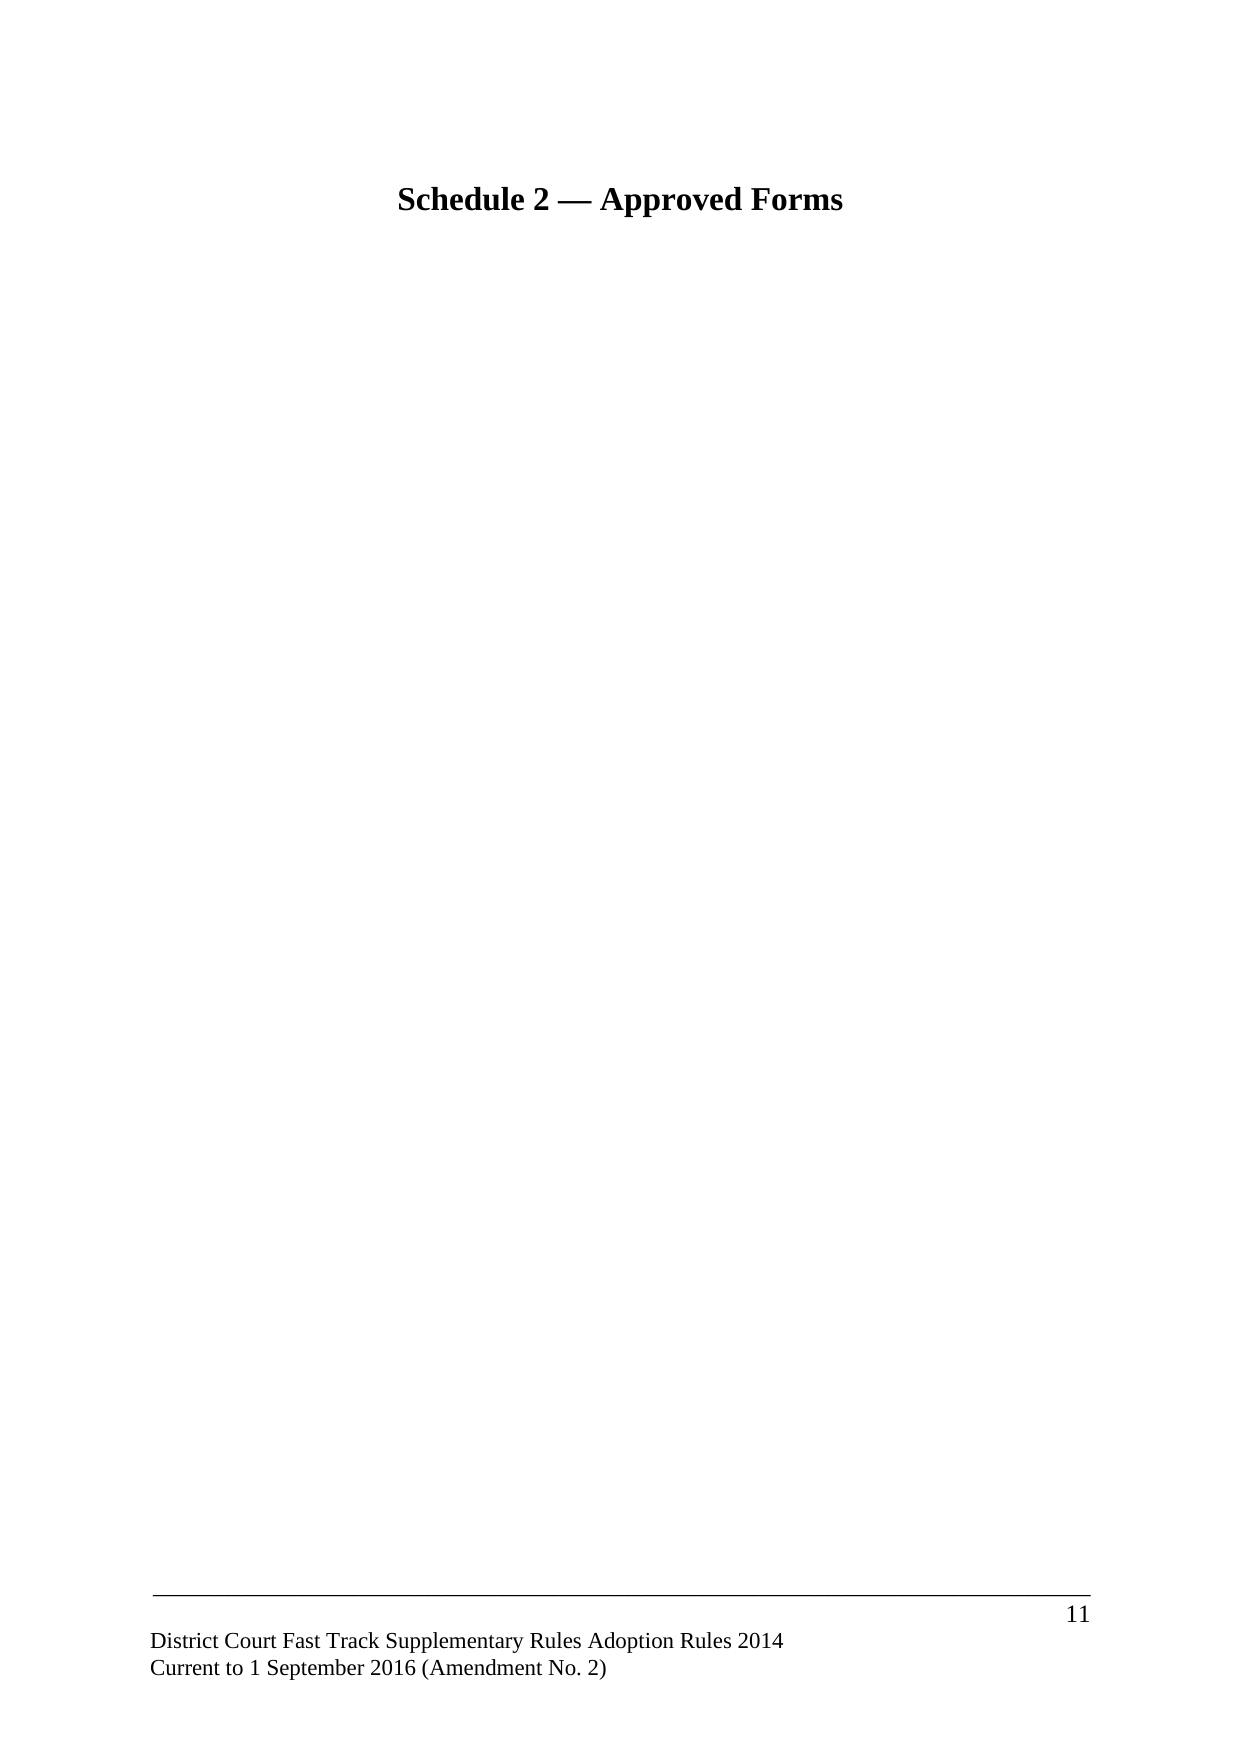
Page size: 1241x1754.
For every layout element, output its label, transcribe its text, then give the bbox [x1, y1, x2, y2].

text Schedule 2 — Approved Forms [150, 179, 1090, 217]
